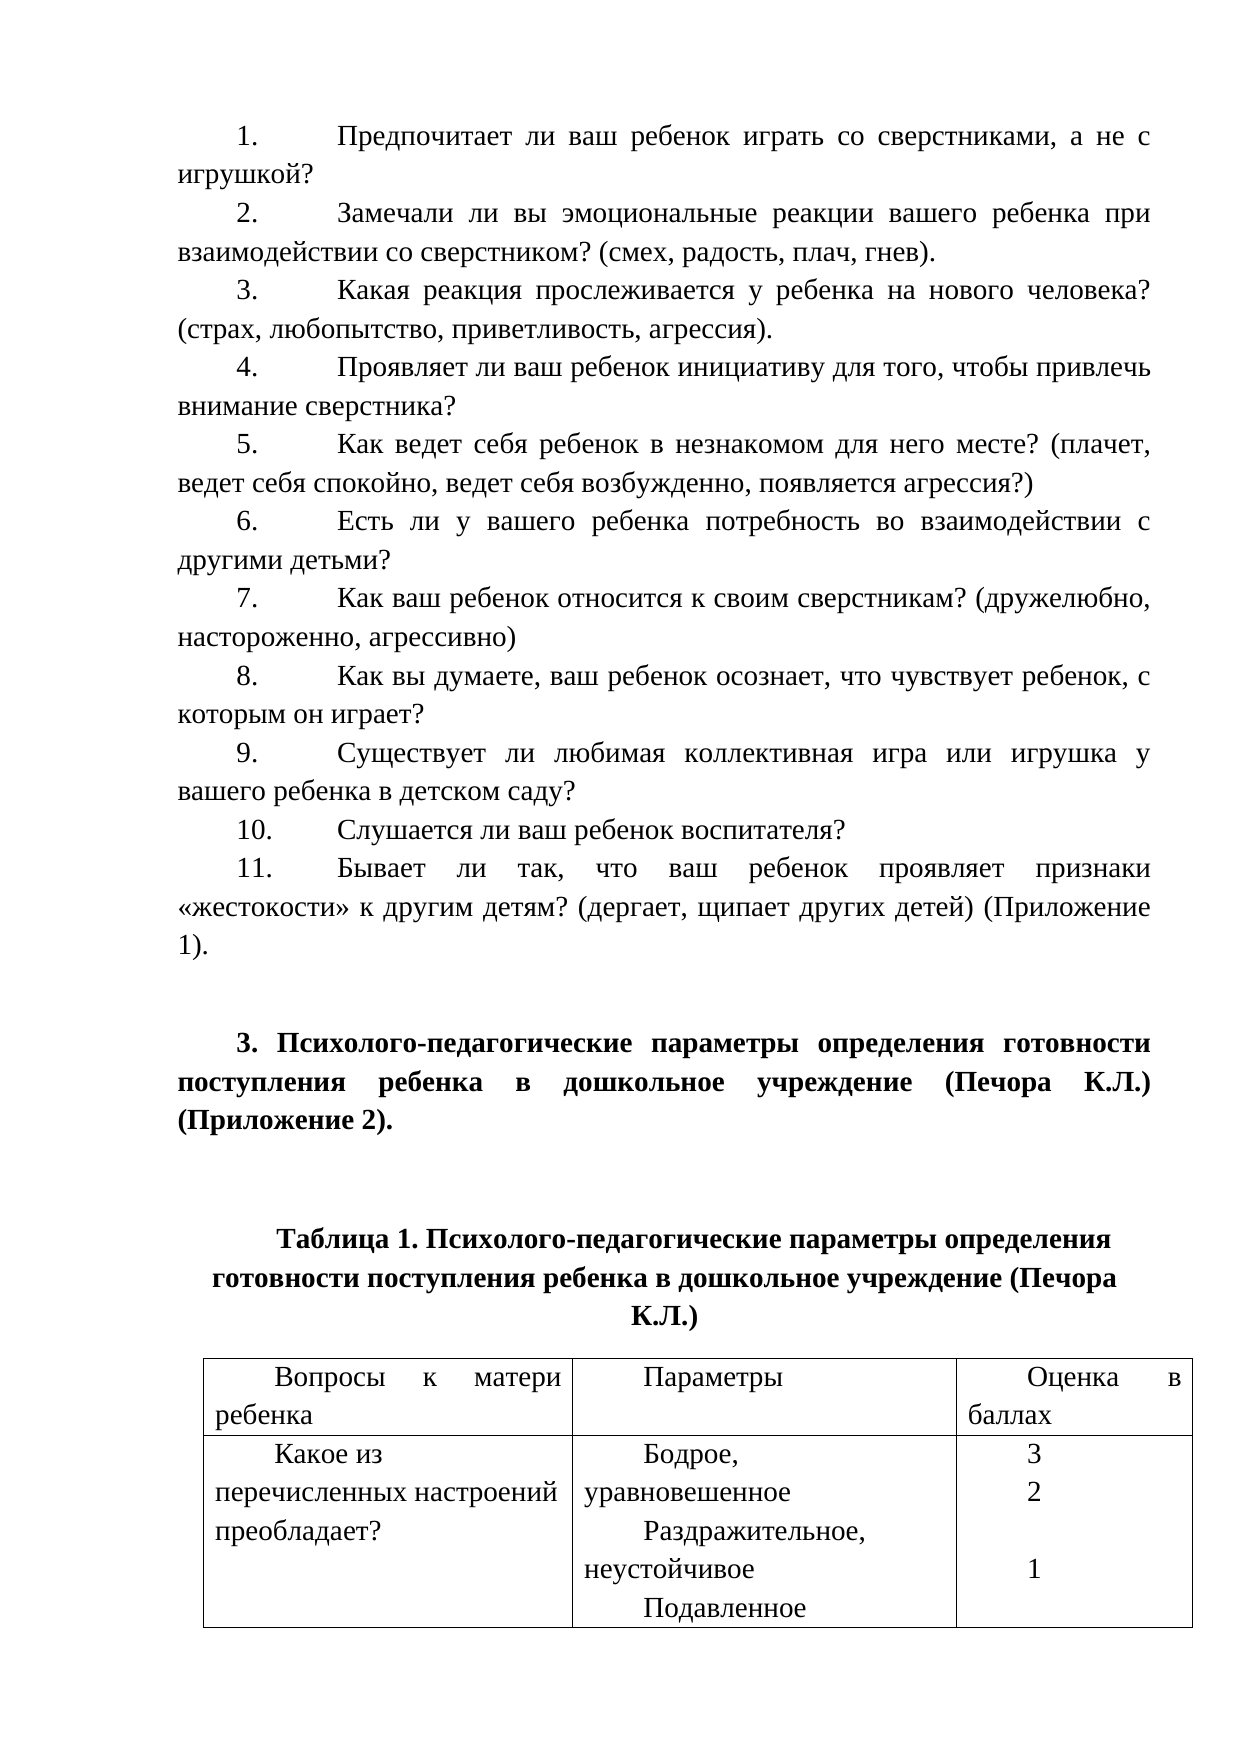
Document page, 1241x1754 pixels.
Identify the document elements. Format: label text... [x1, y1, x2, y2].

list Какая реакция прослеживается у ребенка на нового человека? (страх, любопытство, приветливость, агрессия). [177, 272, 1152, 344]
list Проявляет ли ваш ребенок инициативу для того, чтобы привлечь внимание сверстника? [177, 349, 1152, 421]
list Замечали ли вы эмоциональные реакции вашего ребенка при взаимодействии со сверстником? (смех, радость, плач, гнев). [177, 195, 1152, 267]
text 3. Психолого-педагогические параметры определения готовности поступления ребенка в дошкольное учреждение (Печора К.Л.) (Приложение 2). [177, 1025, 1152, 1136]
table_cell Какое из перечисленных настроений преобладает? [204, 1436, 572, 1627]
list Бывает ли так, что ваш ребенок проявляет признаки «жестокости» к другим детям? (дергает, щипает других детей) (Приложение 1). [177, 850, 1152, 961]
list Предпочитает ли ваш ребенок играть со сверстниками, а не с игрушкой? [177, 118, 1152, 190]
table_header Оценка в баллах [957, 1359, 1192, 1435]
list Слушается ли ваш ребенок воспитателя? [177, 812, 1152, 845]
text Таблица 1. Психолого-педагогические параметры определения готовности поступления ребенка в дошкольное учреждение (Печора К.Л.) [177, 1221, 1152, 1332]
table_cell Бодрое, уравновешенное Раздражительное, неустойчивое Подавленное [573, 1436, 956, 1627]
list Как ведет себя ребенок в незнакомом для него месте? (плачет, ведет себя спокойно, ведет себя возбужденно, появляется агрессия?) [177, 426, 1152, 498]
list Существует ли любимая коллективная игра или игрушка у вашего ребенка в детском саду? [177, 735, 1152, 807]
table_header Вопросы к матери ребенка [204, 1359, 572, 1435]
table_cell 3 2 1 [957, 1436, 1192, 1627]
list Как ваш ребенок относится к своим сверстникам? (дружелюбно, настороженно, агрессивно) [177, 581, 1152, 653]
list Как вы думаете, ваш ребенок осознает, что чувствует ребенок, с которым он играет? [177, 658, 1152, 730]
table_header Параметры [573, 1359, 956, 1435]
list Есть ли у вашего ребенка потребность во взаимодействии с другими детьми? [177, 503, 1152, 576]
